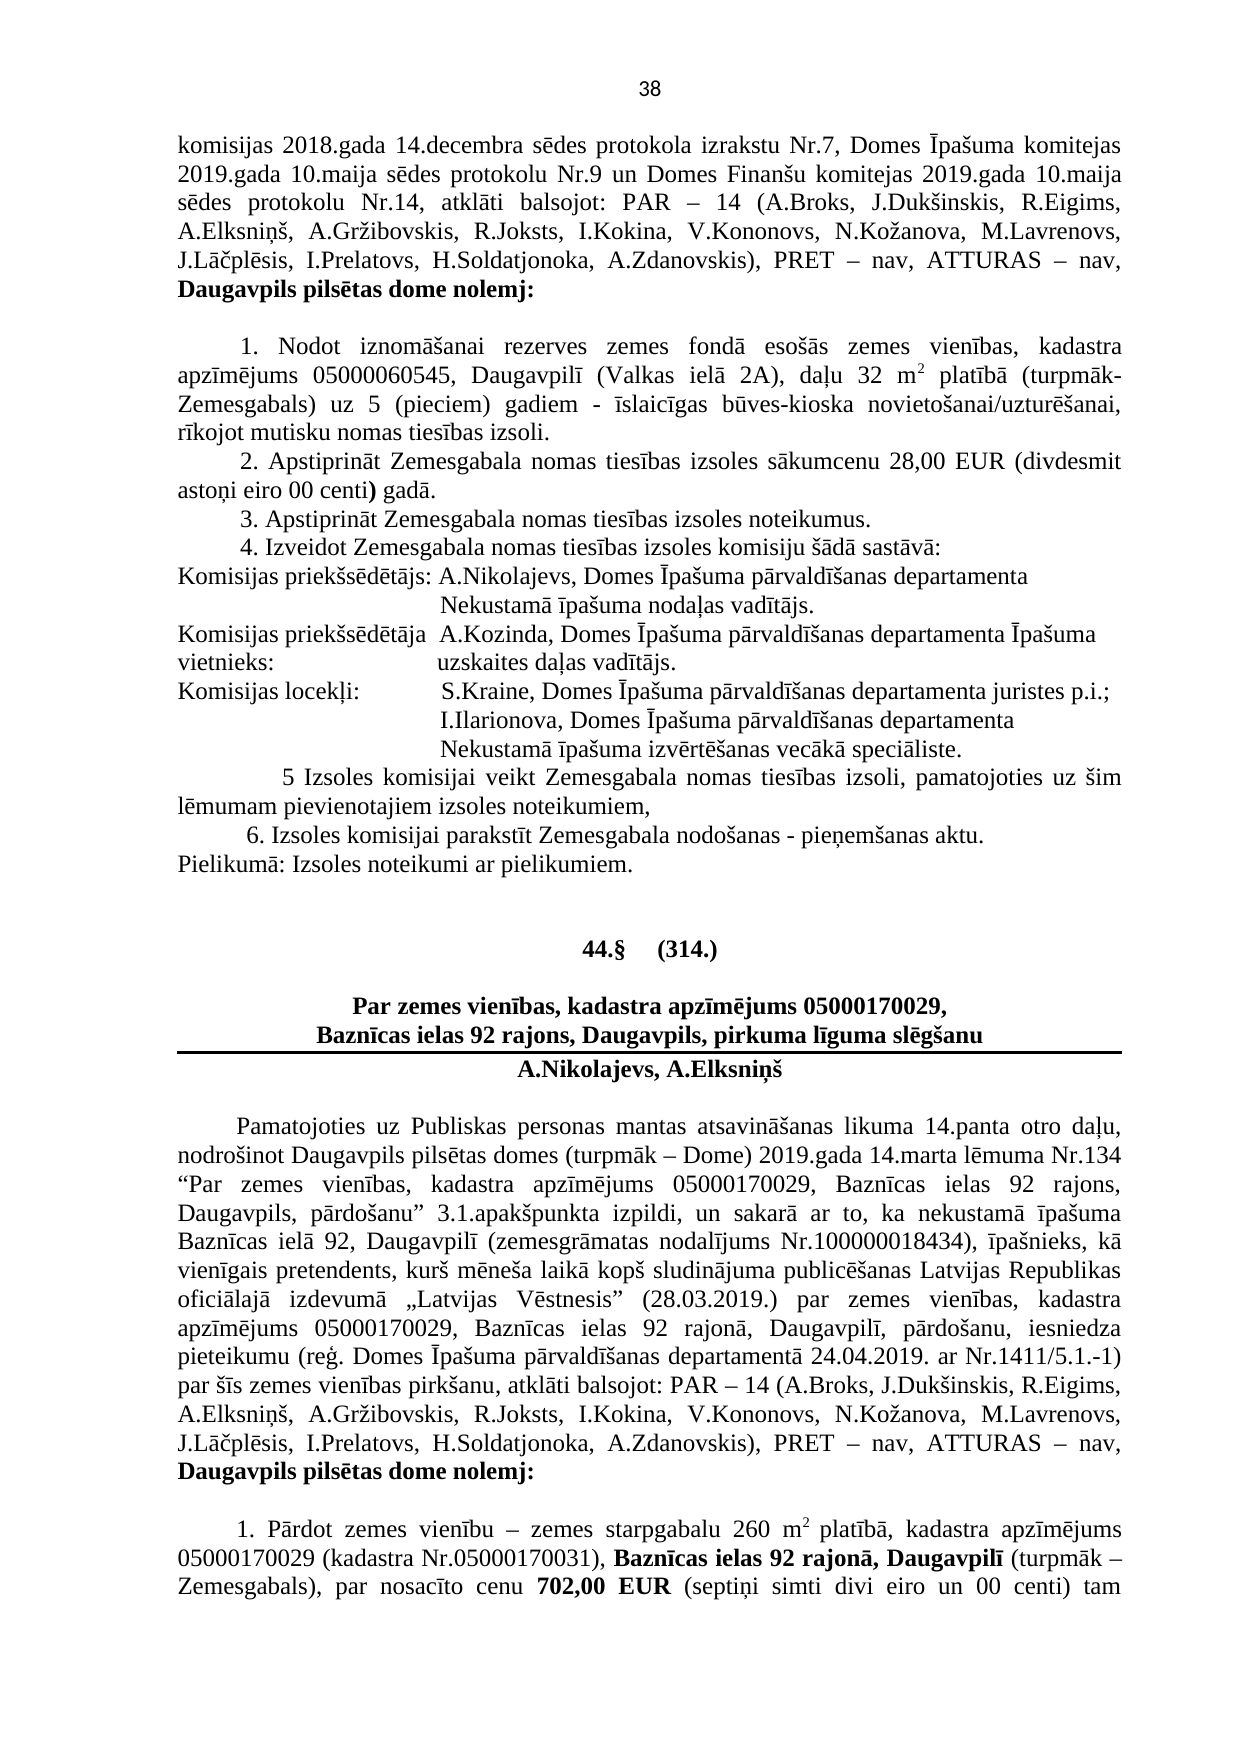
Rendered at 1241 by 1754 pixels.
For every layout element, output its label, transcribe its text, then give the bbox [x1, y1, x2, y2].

text Komisijas priekšsēdētāja A.Kozinda, Domes Īpašuma pārvaldīšanas departamenta Īpašuma [177, 619, 1152, 647]
text 5 Izsoles komisijai veikt Zemesgabala nomas tiesības izsoli, pamatojoties uz šim lēmumam pievienotajiem izsoles noteikumiem, [177, 762, 1122, 820]
text vietnieks: uzskaites daļas vadītājs. [177, 647, 1152, 676]
text 4. Izveidot Zemesgabala nomas tiesības izsoles komisiju šādā sastāvā: [177, 532, 1122, 561]
text Komisijas priekšsēdētājs: A.Nikolajevs, Domes Īpašuma pārvaldīšanas departamenta [177, 561, 1122, 590]
text Par zemes vienības, kadastra apzīmējums 05000170029, [177, 991, 1122, 1020]
text 1. Nodot iznomāšanai rezerves zemes fondā esošās zemes vienības, kadastra apzīmējums 05000060545, Daugavpilī (Valkas ielā 2A), daļu 32 m2 platībā (turpmāk-Zemesgabals) uz 5 (pieciem) gadiem - īslaicīgas būves-kioska novietošanai/uzturēšanai, rīkojot mutisku nomas tiesības izsoli. [177, 331, 1122, 446]
text 44.§ (314.) [177, 934, 1122, 962]
text Nekustamā īpašuma nodaļas vadītājs. [177, 590, 1122, 619]
text Nekustamā īpašuma izvērtēšanas vecākā speciāliste. [177, 734, 1122, 762]
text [177, 130, 1122, 302]
text Pamatojoties uz Publiskas personas mantas atsavināšanas likuma 14.panta otro daļu, nodrošinot Daugavpils pilsētas domes (turpmāk – Dome) 2019.gada 14.marta lēmuma Nr.134 “Par zemes vienības, kadastra apzīmējums 05000170029, Baznīcas ielas 92 rajons, Daugavpils, pārdošanu” 3.1.apakšpunkta izpildi, un sakarā ar to, ka nekustamā īpašuma Baznīcas ielā 92, Daugavpilī (zemesgrāmatas nodalījums Nr.100000018434), īpašnieks, kā vienīgais pretendents, kurš mēneša laikā kopš sludinājuma publicēšanas Latvijas Republikas oficiālajā izdevumā „Latvijas Vēstnesis” (28.03.2019.) par zemes vienības, kadastra apzīmējums 05000170029, Baznīcas ielas 92 rajonā, Daugavpilī, pārdošanu, iesniedza pieteikumu (reģ. Domes Īpašuma pārvaldīšanas departamentā 24.04.2019. ar Nr.1411/5.1.-1) par šīs zemes vienības pirkšanu, atklāti balsojot: PAR – 14 (A.Broks, J.Dukšinskis, R.Eigims, A.Elksniņš, A.Gržibovskis, R.Joksts, I.Kokina, V.Kononovs, N.Kožanova, M.Lavrenovs, J.Lāčplēsis, I.Prelatovs, H.Soldatjonoka, A.Zdanovskis), PRET – nav, ATTURAS – nav, Daugavpils pilsētas dome nolemj: [177, 1111, 1122, 1485]
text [177, 1514, 1122, 1600]
text Komisijas locekļi: S.Kraine, Domes Īpašuma pārvaldīšanas departamenta juristes p.i.; [177, 676, 1122, 705]
text A.Nikolajevs, A.Elksniņš [177, 1054, 1122, 1083]
text 2. Apstiprināt Zemesgabala nomas tiesības izsoles sākumcenu 28,00 EUR (divdesmit astoņi eiro 00 centi) gadā. [177, 446, 1122, 504]
text 3. Apstiprināt Zemesgabala nomas tiesības izsoles noteikumus. [177, 504, 1122, 532]
text I.Ilarionova, Domes Īpašuma pārvaldīšanas departamenta [177, 705, 1122, 734]
text Baznīcas ielas 92 rajons, Daugavpils, pirkuma līguma slēgšanu [177, 1020, 1122, 1051]
text 6. Izsoles komisijai parakstīt Zemesgabala nodošanas - pieņemšanas aktu. [177, 820, 1122, 849]
text Pielikumā: Izsoles noteikumi ar pielikumiem. [177, 849, 1122, 877]
